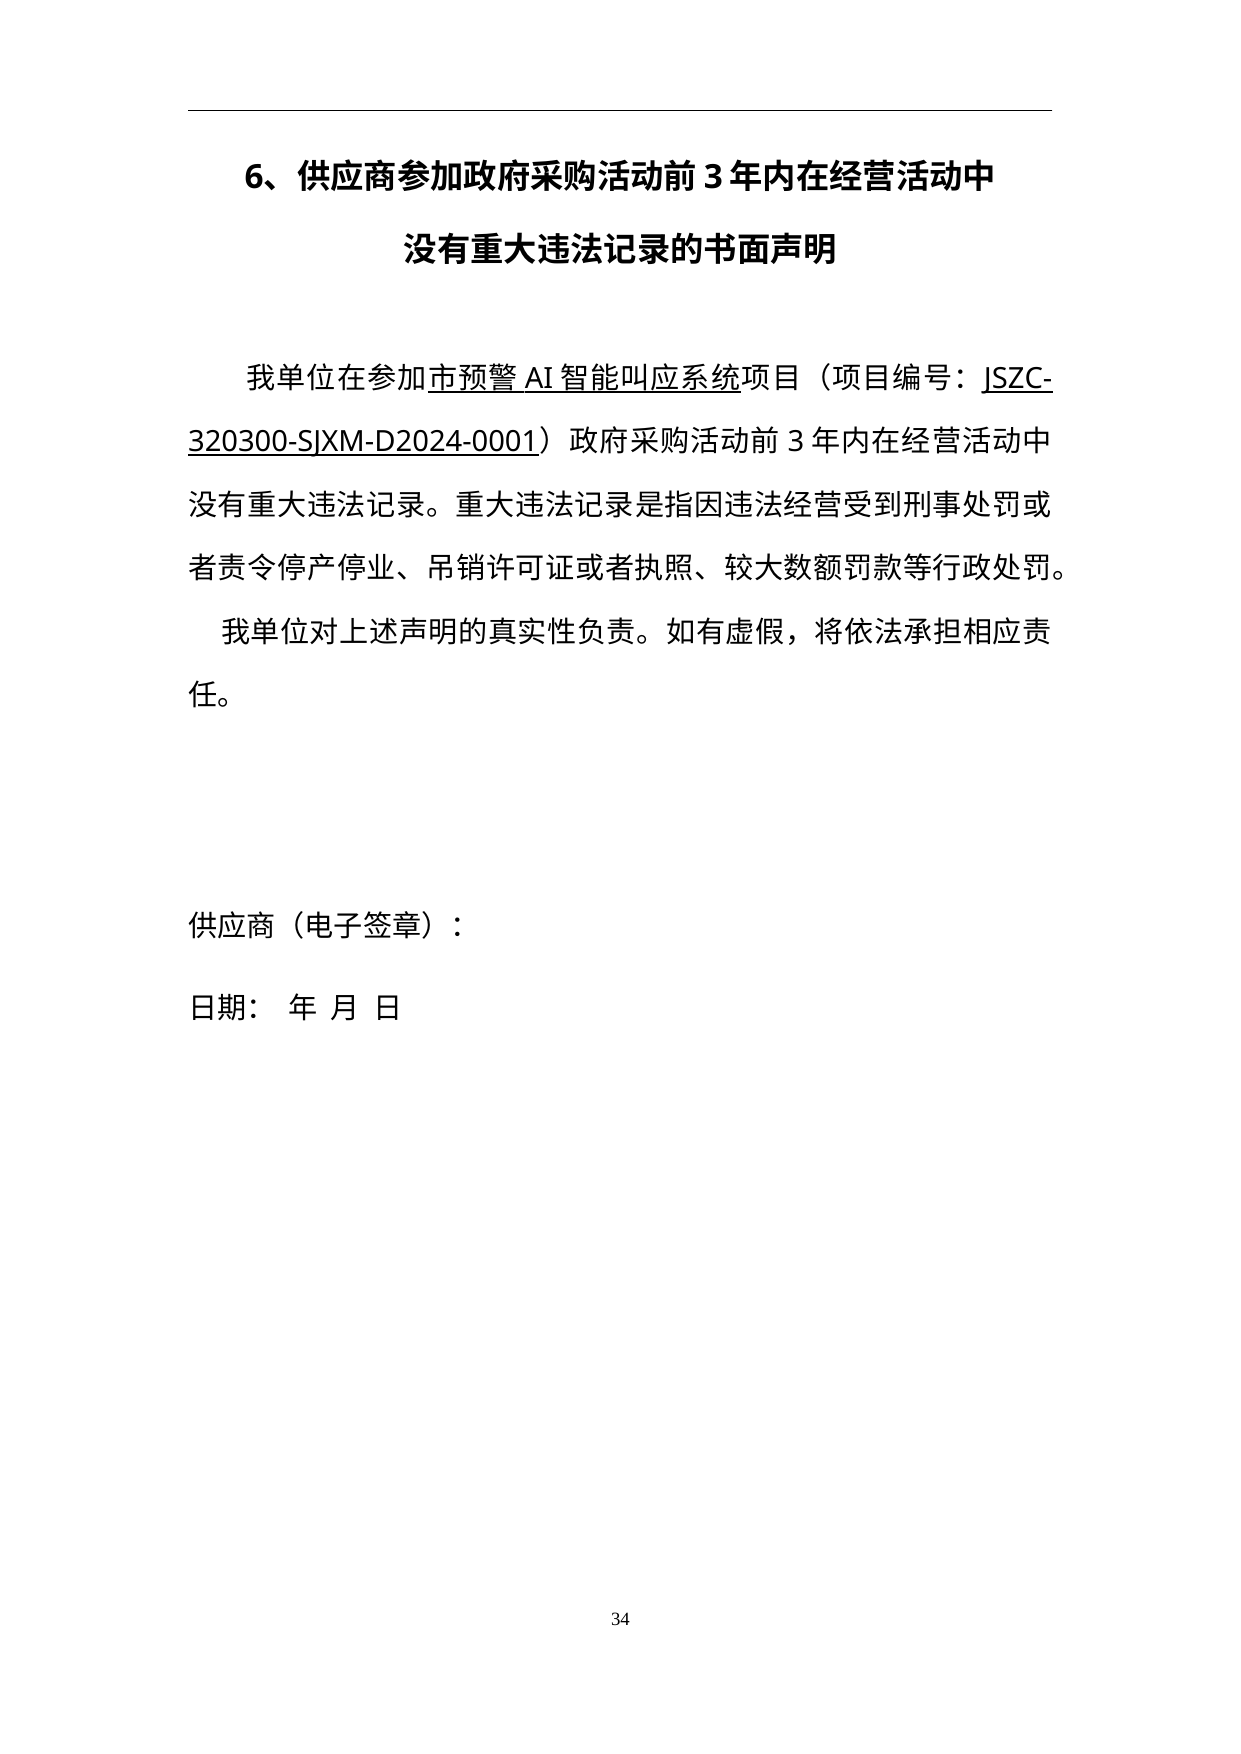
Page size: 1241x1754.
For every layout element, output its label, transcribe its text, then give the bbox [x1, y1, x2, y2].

text 没有重大违法记录的书面声明 [188, 223, 1052, 271]
text 我单位在参加市预警AI智能叫应系统项目（项目编号：JSZC-320300-SJXM-D2024-0001）政府采购活动前3年内在经营活动中没有重大违法记录。重大违法记录是指因违法经营受到刑事处罚或者责令停产停业、吊销许可证或者执照、较大数额罚款等行政处罚。 我单位对上述声明的真实性负责。如有虚假，将依法承担相应责任。 [188, 354, 1052, 714]
text 6、供应商参加政府采购活动前3年内在经营活动中 [188, 150, 1052, 198]
text 供应商（电子签章）： [188, 902, 1049, 944]
text 日期： 年 月 日 [188, 984, 1052, 1026]
